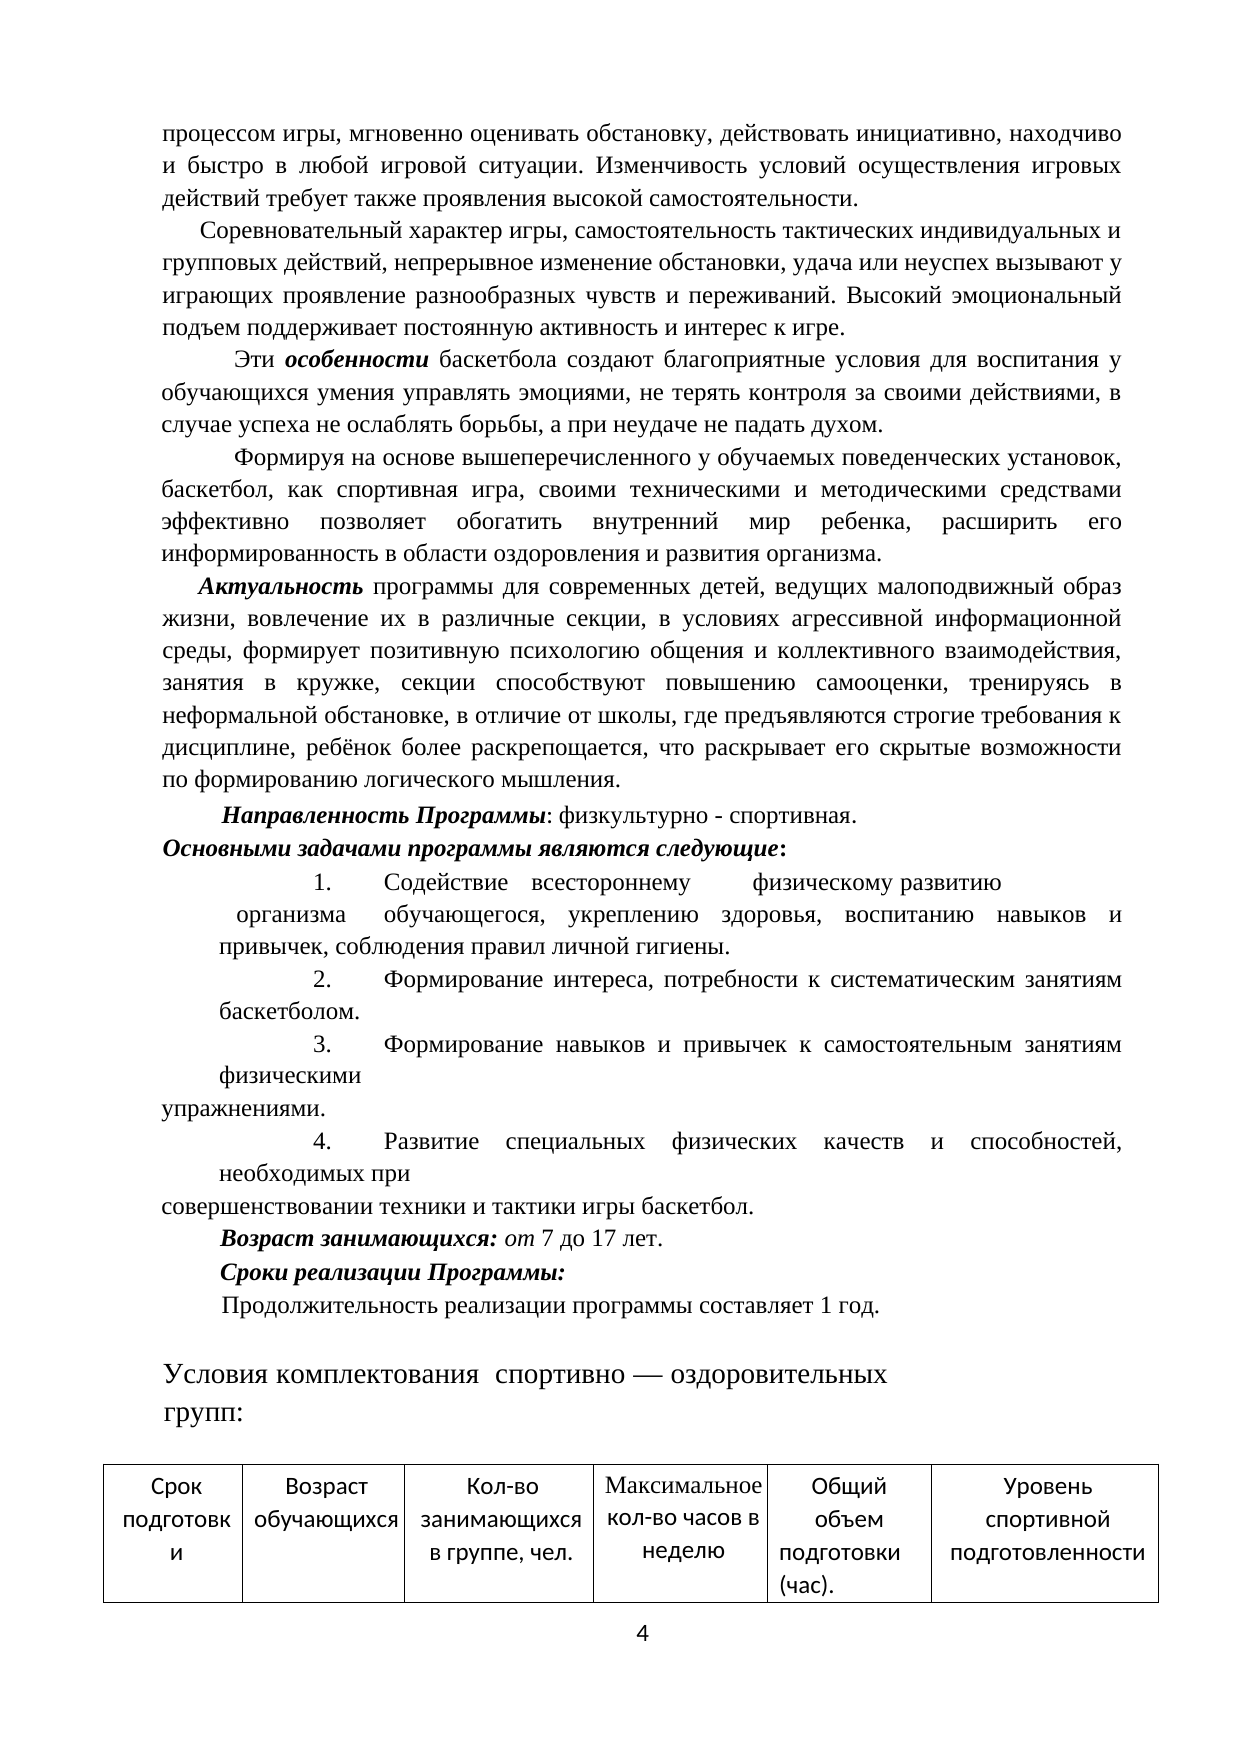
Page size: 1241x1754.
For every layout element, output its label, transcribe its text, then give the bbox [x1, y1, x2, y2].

list Содействие всестороннему физическому развитию организма обучающегося, укреплению здоровья, воспитанию навыков и привычек, соблюдения правил личной гигиены. [219, 867, 1123, 960]
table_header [594, 1465, 767, 1602]
text совершенствовании техники и тактики игры баскетбол. [161, 1191, 1123, 1219]
text Условия комплектования спортивно — оздоровительных групп: [162, 1357, 889, 1428]
text упражнениями. [161, 1093, 1123, 1122]
text Возраст занимающихся: от 7 до 17 лет. [220, 1223, 881, 1252]
list Формирование интереса, потребности к систематическим занятиям баскетболом. [219, 964, 1123, 1025]
text Актуальность программы для современных детей, ведущих малоподвижный образ жизни, вовлечение их в различные секции, в условиях агрессивной информационной среды, формирует позитивную психологию общения и коллективного взаимодействия, занятия в кружке, секции способствуют повышению самооценки, тренируясь в неформальной обстановке, в отличие от школы, где предъявляются строгие требования к дисциплине, ребёнок более раскрепощается, что раскрывает его скрытые возможности по формированию логического мышления. [161, 571, 1123, 793]
text Сроки реализации Программы: [220, 1257, 881, 1286]
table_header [932, 1465, 1158, 1602]
text Продолжительность реализации программы составляет 1 год. [221, 1291, 1123, 1319]
text Соревновательный характер игры, самостоятельность тактических индивидуальных и групповых действий, непрерывное изменение обстановки, удача или неуспех вызывают у играющих проявление разнообразных чувств и переживаний. Высокий эмоциональный подъем поддерживает постоянную активность и интерес к игре. [161, 215, 1123, 341]
table_header Возраст обучающихся [243, 1465, 404, 1602]
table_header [768, 1465, 931, 1602]
text Направленность Программы: физкультурно - спортивная. Основными задачами программы являются следующие: [162, 799, 881, 862]
list Развитие специальных физических качеств и способностей, необходимых при [219, 1126, 1123, 1187]
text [161, 118, 1123, 211]
text Формируя на основе вышеперечисленного у обучаемых поведенческих установок, баскетбол, как спортивная игра, своими техническими и методическими средствами эффективно позволяет обогатить внутренний мир ребенка, расширить его информированность в области оздоровления и развития организма. [161, 442, 1123, 567]
table_header Срок подготовки [104, 1465, 242, 1602]
list Формирование навыков и привычек к самостоятельным занятиям физическими [219, 1029, 1123, 1089]
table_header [405, 1465, 593, 1602]
text Эти особенности баскетбола создают благоприятные условия для воспитания у обучающихся умения управлять эмоциями, не терять контроля за своими действиями, в случае успеха не ослаблять борьбы, а при неудаче не падать духом. [161, 344, 1123, 438]
